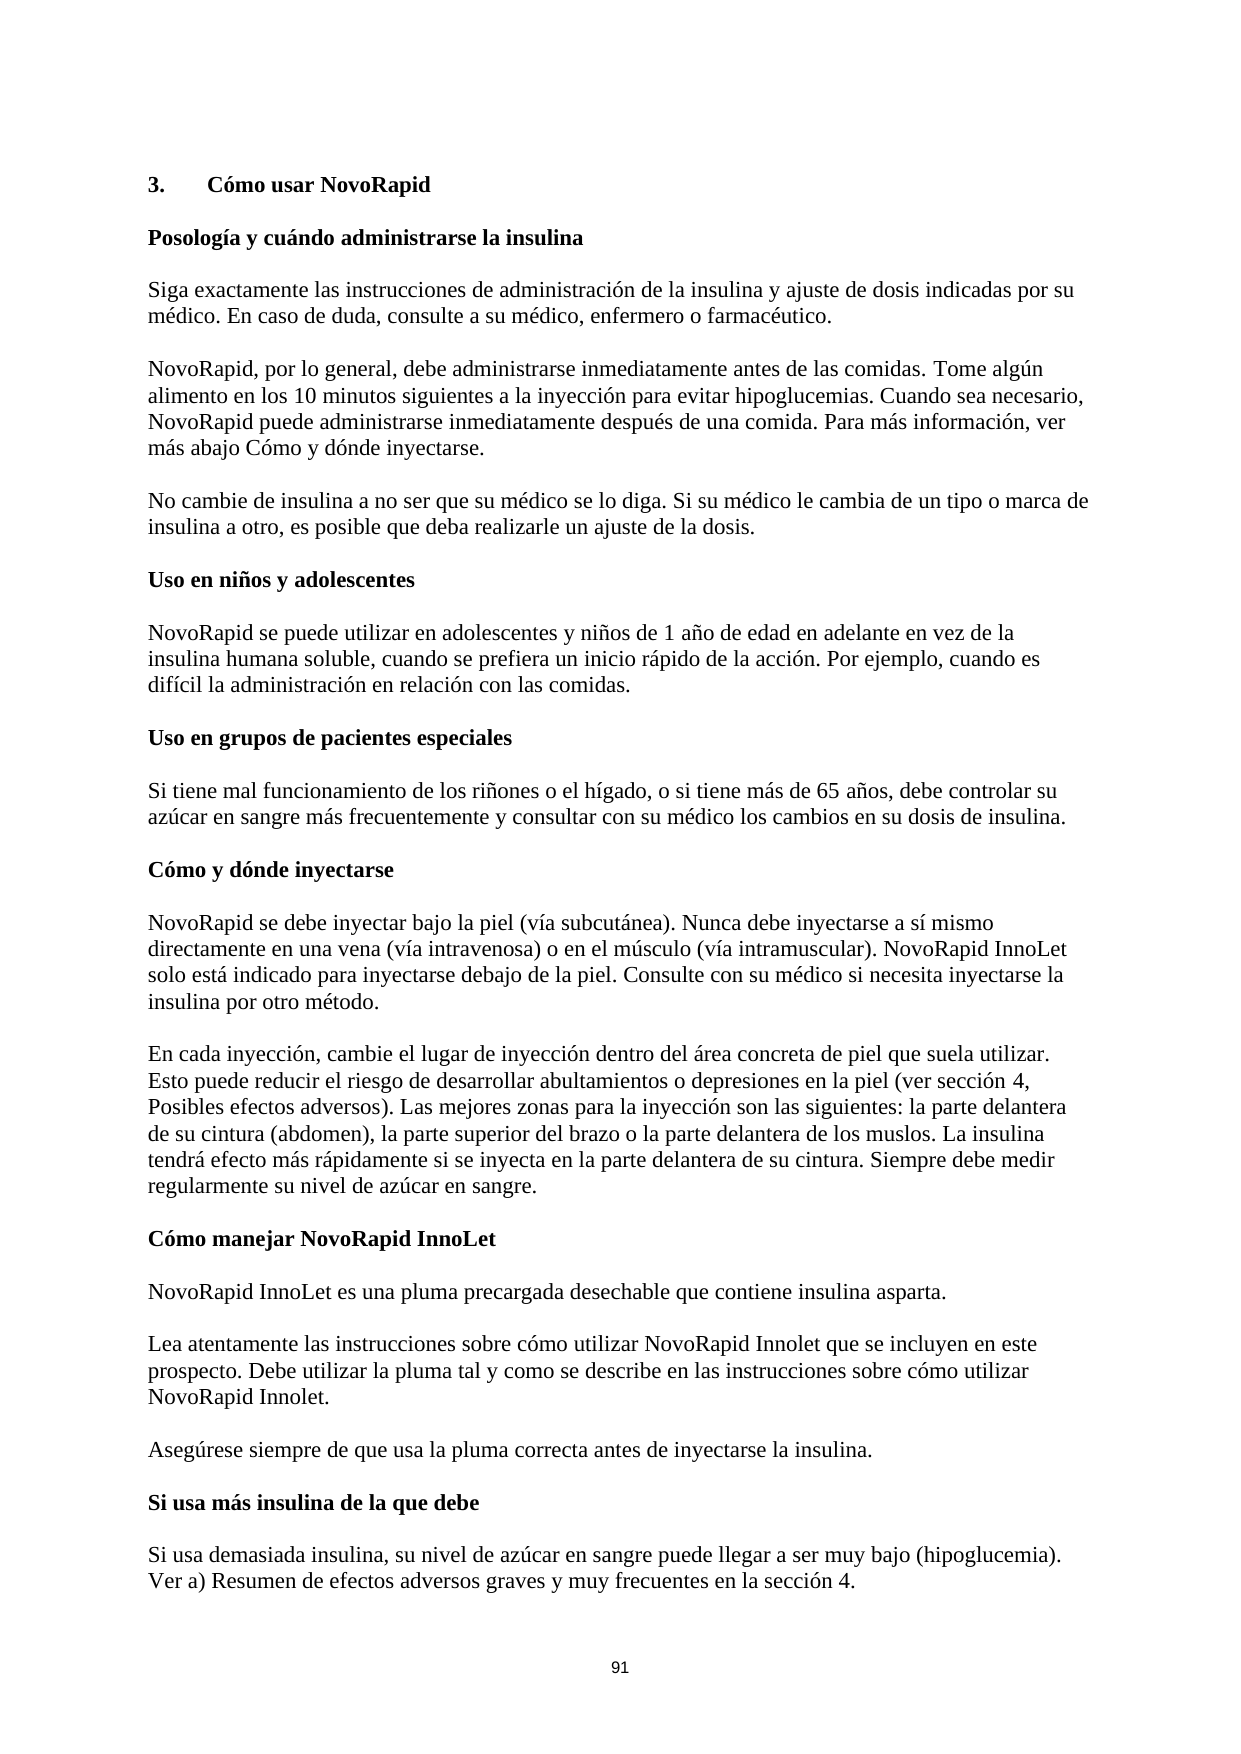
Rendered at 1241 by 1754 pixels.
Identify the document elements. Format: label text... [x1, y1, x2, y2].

list Cómo manejar NovoRapid InnoLet [148, 1225, 1093, 1251]
text En cada inyección, cambie el lugar de inyección dentro del área concreta de piel que suela utilizar. Esto puede reducir el riesgo de desarrollar abultamientos o depresiones en la piel (ver sección 4, Posibles efectos adversos). Las mejores zonas para la inyección son las siguientes: la parte delantera de su cintura (abdomen), la parte superior del brazo o la parte delantera de los muslos. La insulina tendrá efecto más rápidamente si se inyecta en la parte delantera de su cintura. Siempre debe medir regularmente su nivel de azúcar en sangre. [148, 1041, 1092, 1199]
text No cambie de insulina a no ser que su médico se lo diga. Si su médico le cambia de un tipo o marca de insulina a otro, es posible que deba realizarle un ajuste de la dosis. [148, 487, 1092, 540]
text Uso en niños y adolescentes [148, 566, 1092, 592]
text NovoRapid se debe inyectar bajo la piel (vía subcutánea). Nunca debe inyectarse a sí mismo directamente en una vena (vía intravenosa) o en el músculo (vía intramuscular). NovoRapid InnoLet solo está indicado para inyectarse debajo de la piel. Consulte con su médico si necesita inyectarse la insulina por otro método. [148, 909, 1092, 1014]
text Siga exactamente las instrucciones de administración de la insulina y ajuste de dosis indicadas por su médico. En caso de duda, consulte a su médico, enfermero o farmacéutico. [148, 276, 1092, 329]
text NovoRapid, por lo general, debe administrarse inmediatamente antes de las comidas. Tome algún alimento en los 10 minutos siguientes a la inyección para evitar hipoglucemias. Cuando sea necesario, NovoRapid puede administrarse inmediatamente después de una comida. Para más información, ver más abajo Cómo y dónde inyectarse. [148, 355, 1092, 461]
list Si tiene mal funcionamiento de los riñones o el hígado, o si tiene más de 65 años, debe controlar su azúcar en sangre más frecuentemente y consultar con su médico los cambios en su dosis de insulina. [148, 777, 1093, 830]
text Cómo y dónde inyectarse [148, 856, 1092, 882]
text Posología y cuándo administrarse la insulina [148, 223, 1092, 250]
text 3. Cómo usar NovoRapid [148, 171, 1092, 197]
text Si usa demasiada insulina, su nivel de azúcar en sangre puede llegar a ser muy bajo (hipoglucemia). Ver a) Resumen de efectos adversos graves y muy frecuentes en la sección 4. [148, 1541, 1092, 1594]
text Uso en grupos de pacientes especiales [148, 724, 1092, 751]
text Si usa más insulina de la que debe [148, 1488, 1092, 1515]
text NovoRapid se puede utilizar en adolescentes y niños de 1 año de edad en adelante en vez de la insulina humana soluble, cuando se prefiera un inicio rápido de la acción. Por ejemplo, cuando es difícil la administración en relación con las comidas. [148, 619, 1092, 698]
list Lea atentamente las instrucciones sobre cómo utilizar NovoRapid Innolet que se incluyen en este prospecto. Debe utilizar la pluma tal y como se describe en las instrucciones sobre cómo utilizar NovoRapid Innolet. [148, 1330, 1093, 1409]
list Asegúrese siempre de que usa la pluma correcta antes de inyectarse la insulina. [148, 1436, 1093, 1462]
list NovoRapid InnoLet es una pluma precargada desechable que contiene insulina asparta. [148, 1278, 1093, 1304]
